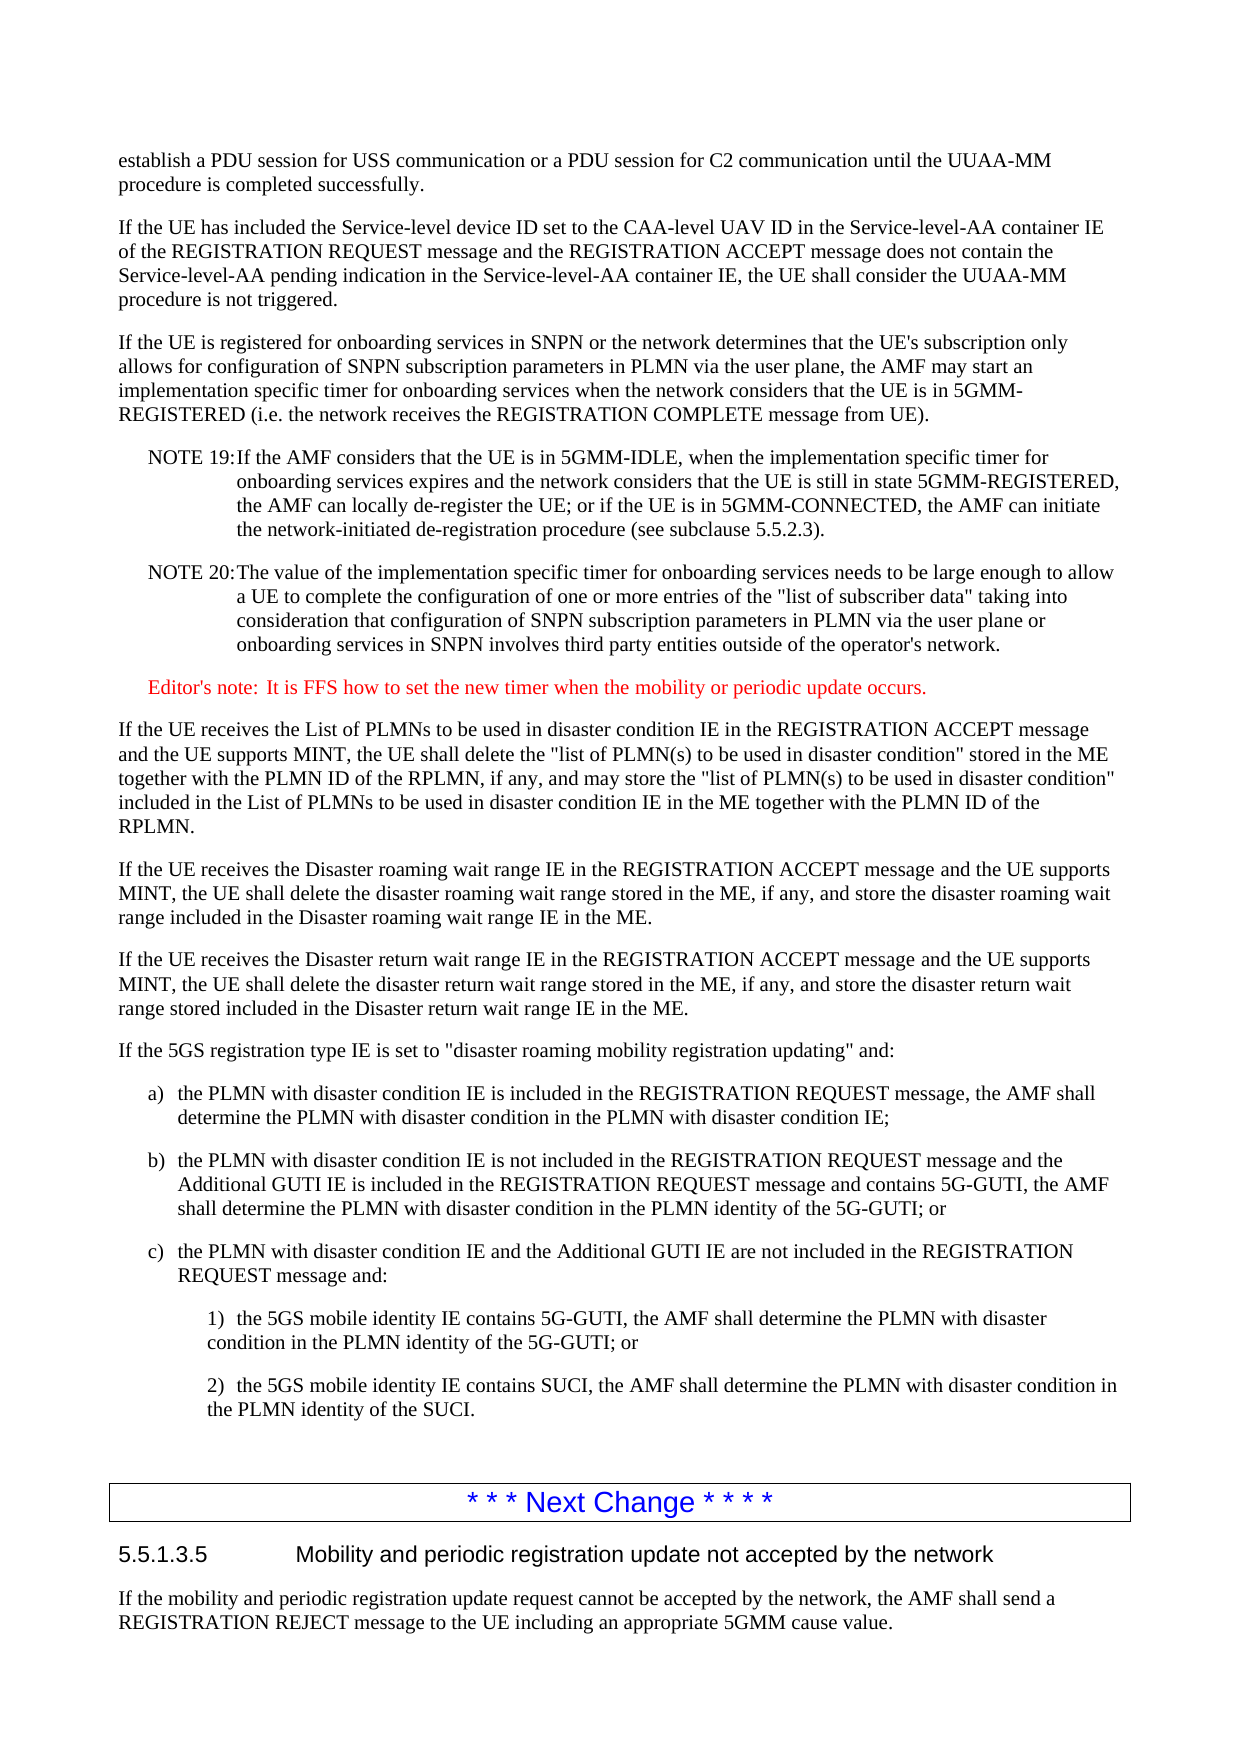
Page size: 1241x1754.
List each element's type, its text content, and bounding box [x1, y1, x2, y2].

text If the UE receives the Disaster roaming wait range IE in the REGISTRATION ACCEPT message and the UE supports MINT, the UE shall delete the disaster roaming wait range stored in the ME, if any, and store the disaster roaming wait range included in the Disaster roaming wait range IE in the ME. [118, 856, 1122, 929]
text 1) the 5GS mobile identity IE contains 5G-GUTI, the AMF shall determine the PLMN with disaster condition in the PLMN identity of the 5G-GUTI; or [207, 1306, 1122, 1354]
text If the UE receives the List of PLMNs to be used in disaster condition IE in the REGISTRATION ACCEPT message and the UE supports MINT, the UE shall delete the "list of PLMN(s) to be used in disaster condition" stored in the ME together with the PLMN ID of the RPLMN, if any, and may store the "list of PLMN(s) to be used in disaster condition" included in the List of PLMNs to be used in disaster condition IE in the ME together with the PLMN ID of the RPLMN. [118, 717, 1122, 838]
text If the UE receives the Disaster return wait range IE in the REGISTRATION ACCEPT message and the UE supports MINT, the UE shall delete the disaster return wait range stored in the ME, if any, and store the disaster return wait range stored included in the Disaster return wait range IE in the ME. [118, 947, 1122, 1019]
text * * * Next Change * * * * [110, 1484, 1130, 1521]
text NOTE 19: If the AMF considers that the UE is in 5GMM-IDLE, when the implementation specific timer for onboarding services expires and the network considers that the UE is still in state 5GMM-REGISTERED, the AMF can locally de-register the UE; or if the UE is in 5GMM-CONNECTED, the AMF can initiate the network-initiated de-registration procedure (see subclause 5.5.2.3). [148, 444, 1122, 541]
text a) the PLMN with disaster condition IE is included in the REGISTRATION REQUEST message, the AMF shall determine the PLMN with disaster condition in the PLMN with disaster condition IE; [148, 1081, 1122, 1129]
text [118, 148, 1122, 196]
text Editor's note: It is FFS how to set the new timer when the mobility or periodic update occurs. [148, 674, 1122, 699]
subtitle 5.5.1.3.5 Mobility and periodic registration update not accepted by the network [118, 1541, 1122, 1567]
text b) the PLMN with disaster condition IE is not included in the REGISTRATION REQUEST message and the Additional GUTI IE is included in the REGISTRATION REQUEST message and contains 5G-GUTI, the AMF shall determine the PLMN with disaster condition in the PLMN identity of the 5G-GUTI; or [148, 1148, 1122, 1220]
text If the 5GS registration type IE is set to "disaster roaming mobility registration updating" and: [118, 1038, 1122, 1062]
text If the mobility and periodic registration update request cannot be accepted by the network, the AMF shall send a REGISTRATION REJECT message to the UE including an appropriate 5GMM cause value. [118, 1586, 1122, 1634]
text If the UE is registered for onboarding services in SNPN or the network determines that the UE's subscription only allows for configuration of SNPN subscription parameters in PLMN via the user plane, the AMF may start an implementation specific timer for onboarding services when the network considers that the UE is in 5GMM-REGISTERED (i.e. the network receives the REGISTRATION COMPLETE message from UE). [118, 329, 1122, 426]
text NOTE 20: The value of the implementation specific timer for onboarding services needs to be large enough to allow a UE to complete the configuration of one or more entries of the "list of subscriber data" taking into consideration that configuration of SNPN subscription parameters in PLMN via the user plane or onboarding services in SNPN involves third party entities outside of the operator's network. [148, 559, 1122, 656]
text c) the PLMN with disaster condition IE and the Additional GUTI IE are not included in the REGISTRATION REQUEST message and: [148, 1239, 1122, 1287]
text 2) the 5GS mobile identity IE contains SUCI, the AMF shall determine the PLMN with disaster condition in the PLMN identity of the SUCI. [207, 1373, 1122, 1421]
text If the UE has included the Service-level device ID set to the CAA-level UAV ID in the Service-level-AA container IE of the REGISTRATION REQUEST message and the REGISTRATION ACCEPT message does not contain the Service-level-AA pending indication in the Service-level-AA container IE, the UE shall consider the UUAA-MM procedure is not triggered. [118, 214, 1122, 311]
